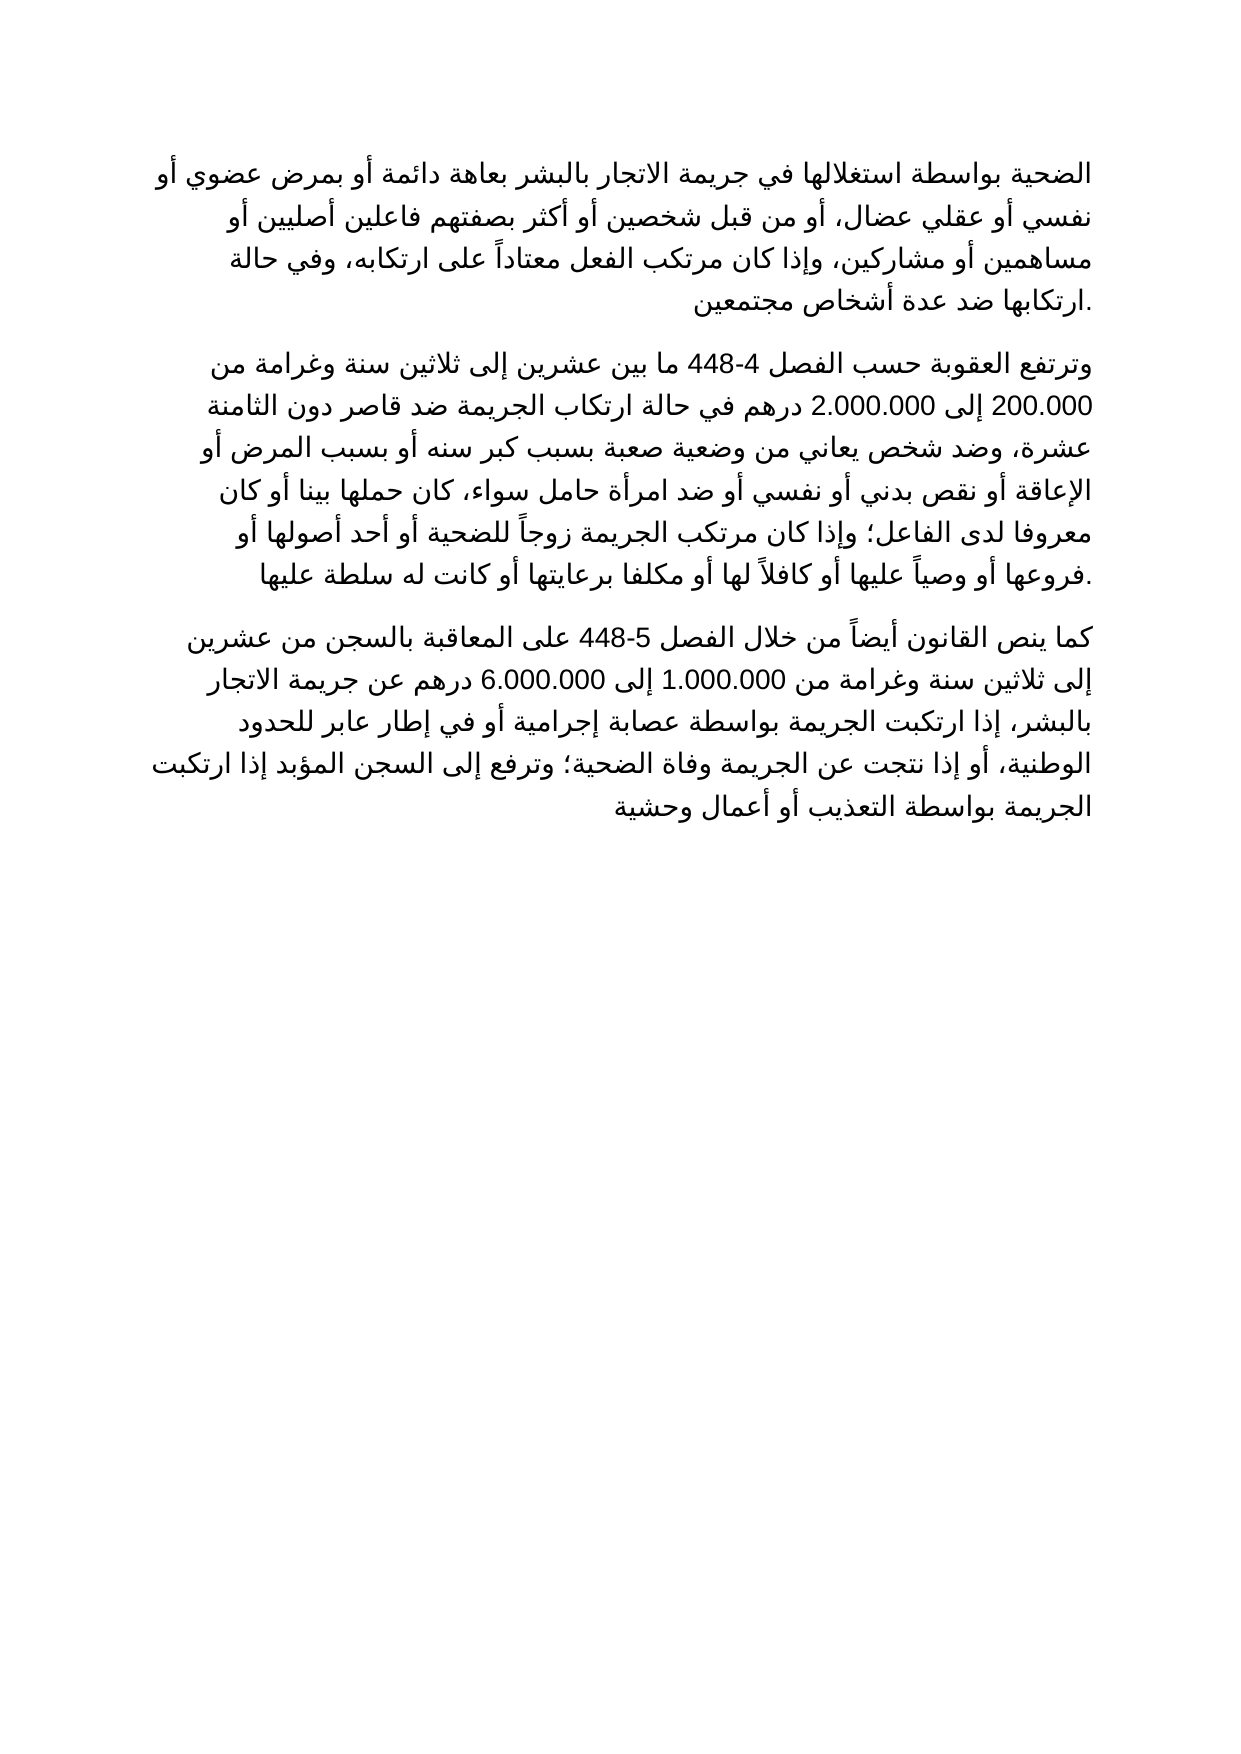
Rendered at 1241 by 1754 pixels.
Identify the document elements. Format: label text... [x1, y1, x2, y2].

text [148, 148, 1093, 316]
text وترتفع العقوبة حسب الفصل 4-448 ما بين عشرين إلى ثلاثين سنة وغرامة من 200.000 إلى 2.000.000 درهم في حالة ارتكاب الجريمة ضد قاصر دون الثامنة عشرة، وضد شخص يعاني من وضعية صعبة بسبب كبر سنه أو بسبب المرض أو الإعاقة أو نقص بدني أو نفسي أو ضد امرأة حامل سواء، كان حملها بينا أو كان معروفا لدى الفاعل؛ وإذا كان مرتكب الجريمة زوجاً للضحية أو أحد أصولها أو فروعها أو وصياً عليها أو كافلاً لها أو مكلفا برعايتها أو كانت له سلطة عليها. [148, 337, 1093, 590]
text كما ينص القانون أيضاً من خلال الفصل 5-448 على المعاقبة بالسجن من عشرين إلى ثلاثين سنة وغرامة من 1.000.000 إلى 6.000.000 درهم عن جريمة الاتجار بالبشر، إذا ارتكبت الجريمة بواسطة عصابة إجرامية أو في إطار عابر للحدود الوطنية، أو إذا نتجت عن الجريمة وفاة الضحية؛ وترفع إلى السجن المؤبد إذا ارتكبت الجريمة بواسطة التعذيب أو أعمال وحشية [148, 611, 1093, 822]
